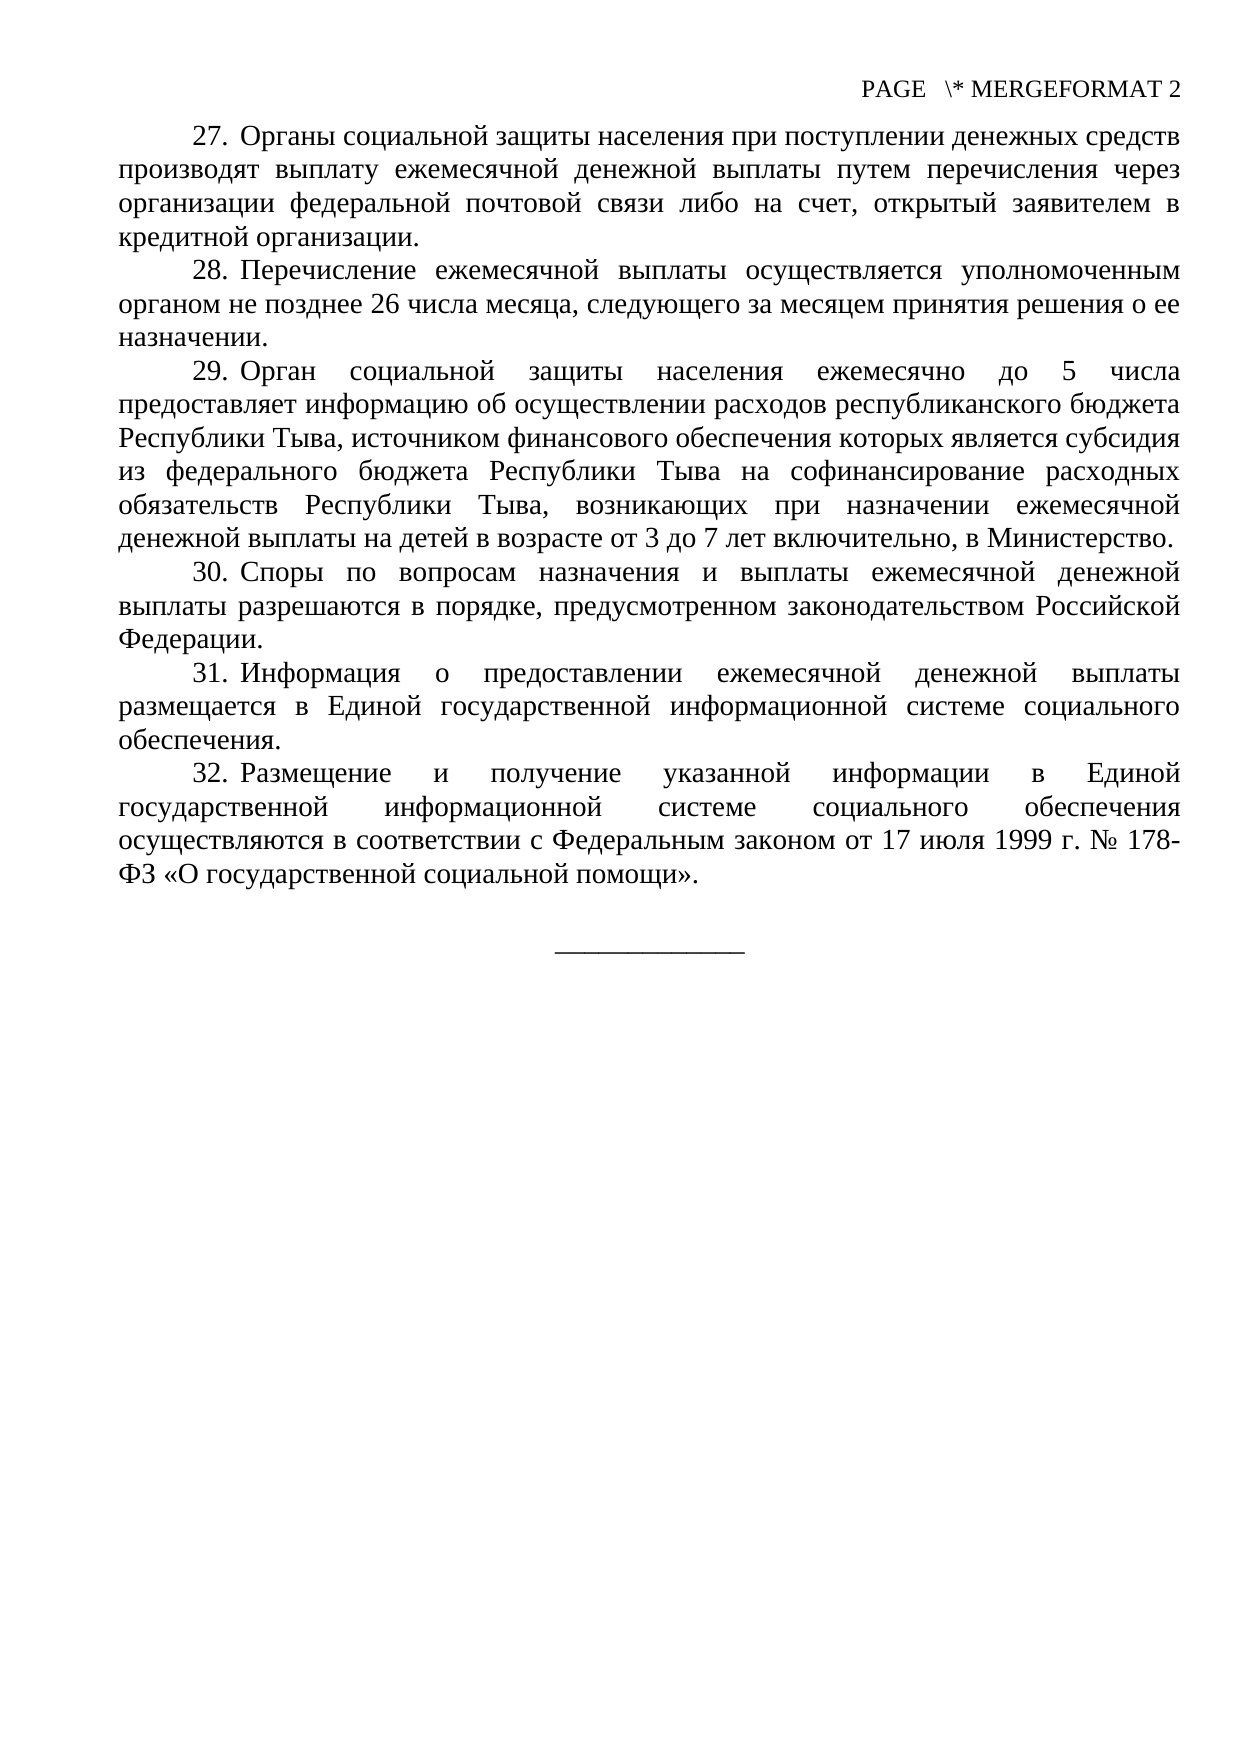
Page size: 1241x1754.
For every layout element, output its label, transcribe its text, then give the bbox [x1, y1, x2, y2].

list Органы социальной защиты населения при поступлении денежных средств производят выплату ежемесячной денежной выплаты путем перечисления через организации федеральной почтовой связи либо на счет, открытый заявителем в кредитной организации. [118, 118, 1181, 252]
list Споры по вопросам назначения и выплаты ежемесячной денежной выплаты разрешаются в порядке, предусмотренном законодательством Российской Федерации. [118, 554, 1181, 655]
list Размещение и получение указанной информации в Единой государственной информационной системе социального обеспечения осуществляются в соответствии с Федеральным законом от 17 июля 1999 г. № 178-ФЗ «О государственной социальной помощи». [118, 755, 1181, 889]
list Перечисление ежемесячной выплаты осуществляется уполномоченным органом не позднее 26 числа месяца, следующего за месяцем принятия решения о ее назначении. [118, 252, 1181, 353]
list Орган социальной защиты населения ежемесячно до 5 числа предоставляет информацию об осуществлении расходов республиканского бюджета Республики Тыва, источником финансового обеспечения которых является субсидия из федерального бюджета Республики Тыва на софинансирование расходных обязательств Республики Тыва, возникающих при назначении ежемесячной денежной выплаты на детей в возрасте от 3 до 7 лет включительно, в Министерство. [118, 353, 1181, 554]
text _____________ [118, 923, 1181, 957]
list Информация о предоставлении ежемесячной денежной выплаты размещается в Единой государственной информационной системе социального обеспечения. [118, 655, 1181, 755]
